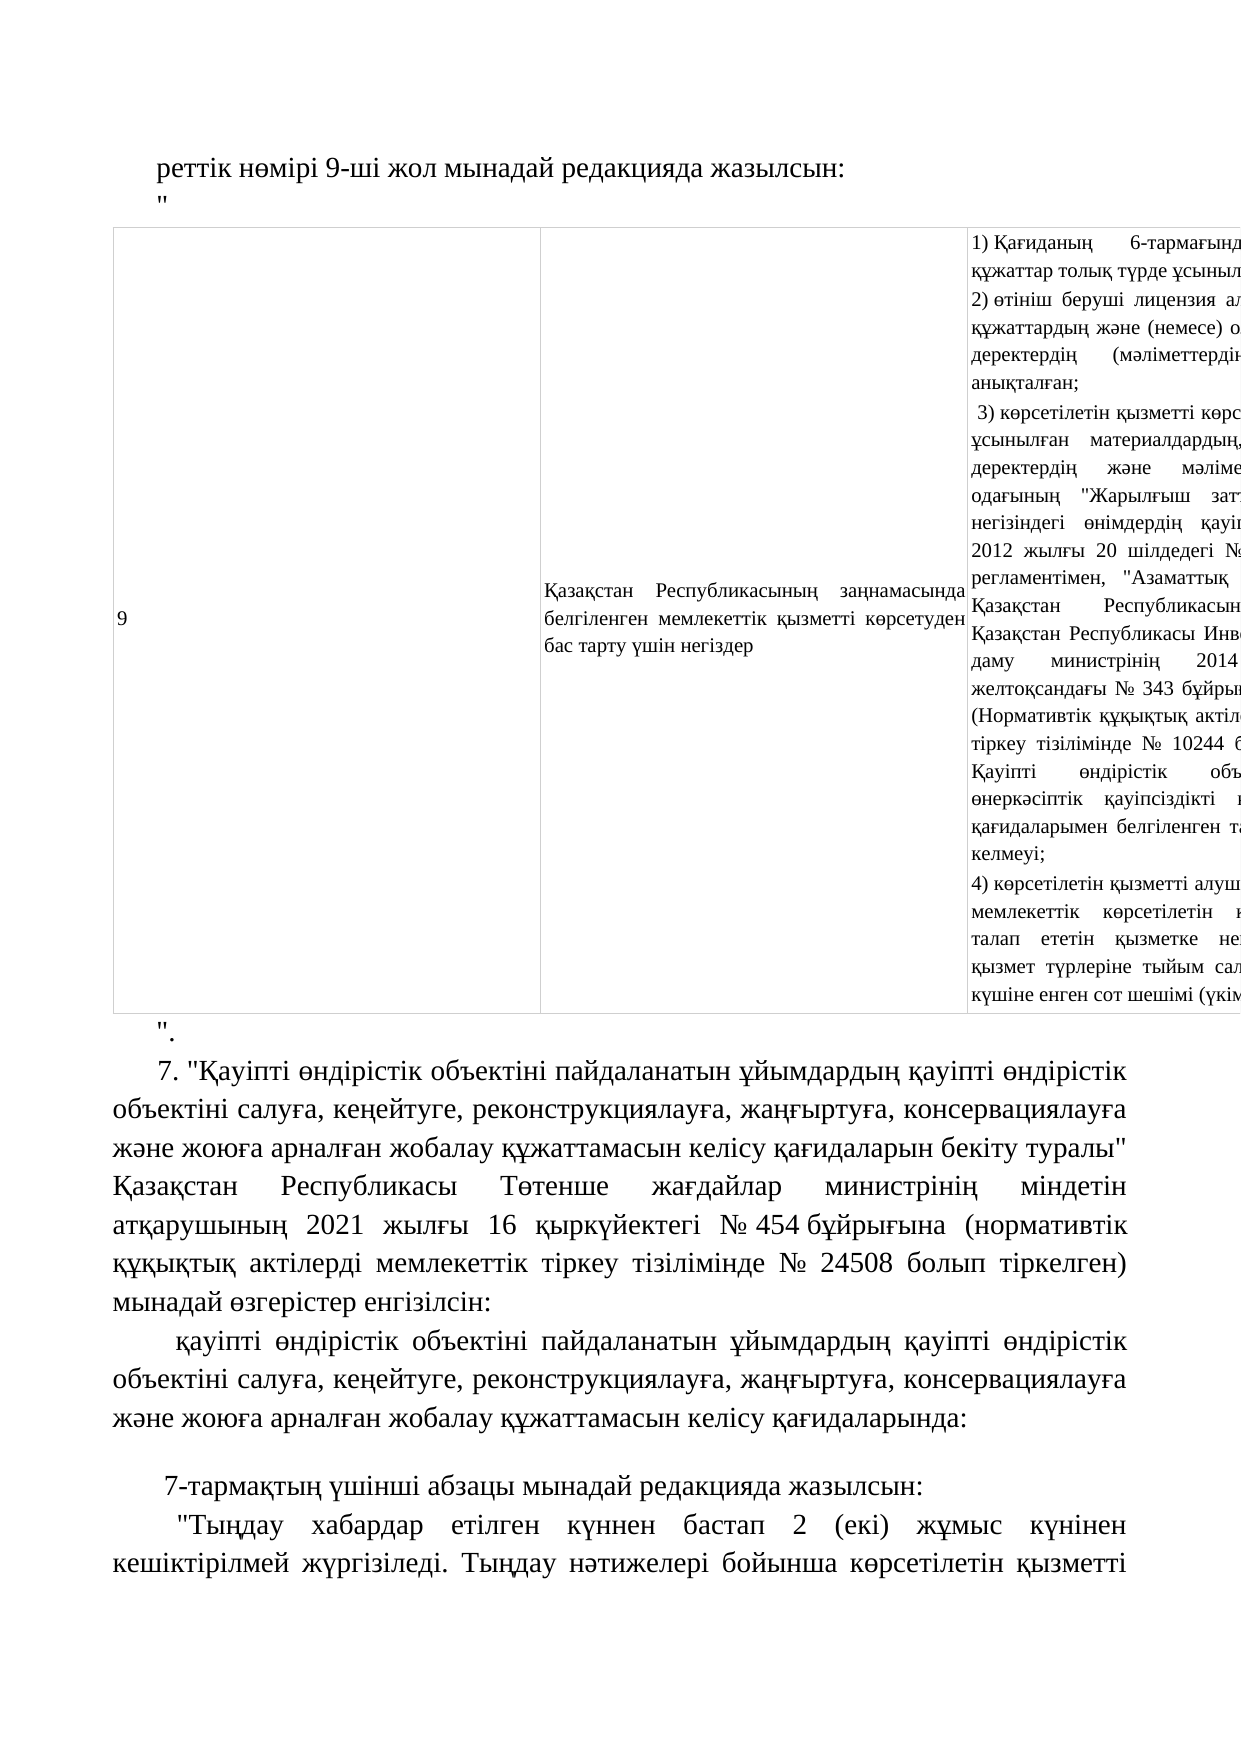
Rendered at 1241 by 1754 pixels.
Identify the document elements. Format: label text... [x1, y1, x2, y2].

text " [112, 188, 1128, 222]
text ". [112, 1014, 1128, 1048]
table_header 9 [114, 228, 540, 1013]
table_header 1) Қағиданың 6-тармағында көрсетілген құжаттар толық түрде ұсынылмаған жағдайда; 2) өтініш беруші лицензия алу үшін ұсынған құжаттардың және (немесе) оларда қамтылған деректердің (мәліметтердің) дәйексіздігі анықталған; 3) көрсетілетін қызметті көрсету үшін қажетті ұсынылған материалдардың, объектілердің, деректердің және мәліметтердің Кеден одағының "Жарылғыш заттар және олар негізіндегі өнімдердің қауіпсіздігі туралы" 2012 жылғы 20 шілдедегі № 57 техникалық регламентімен, "Азаматтық қорғау туралы" Қазақстан Республикасының Заңымен, Қазақстан Республикасы Инвестициялар және даму министрінің 2014 жылғы 30 желтоқсандағы № 343 бұйрығымен бекітілген (Нормативтік құқықтық актілерді мемлекеттік тіркеу тізілімінде № 10244 болып тіркелген) Қауіпті өндірістік объектілер үшін өнеркәсіптік қауіпсіздікті қамтамасыз ету қағидаларымен белгіленген талаптарға сәйкес келмеуі; 4) көрсетілетін қызметті алушыға қатысты осы мемлекеттік көрсетілетін қызметті алуды талап ететін қызметке немесе жекелеген қызмет түрлеріне тыйым салу туралы заңды күшіне енген сот шешімі (үкімі) болған. [968, 228, 1240, 1013]
text реттік нөмірі 9-ші жол мынадай редакцияда жазылсын: [112, 150, 1128, 183]
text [112, 1507, 1128, 1579]
text 7-тармақтың үшінші абзацы мынадай редакцияда жазылсын: [112, 1468, 1128, 1502]
text қауіпті өндірістік объектіні пайдаланатын ұйымдардың қауіпті өндірістік объектіні салуға, кеңейтуге, реконструкциялауға, жаңғыртуға, консервациялауға және жоюға арналған жобалау құжаттамасын келісу қағидаларында: [112, 1323, 1128, 1433]
table_header Қазақстан Республикасының заңнамасында белгіленген мемлекеттік қызметті көрсетуден бас тарту үшін негіздер [541, 228, 967, 1013]
text 7. "Қауіпті өндірістік объектіні пайдаланатын ұйымдардың қауіпті өндірістік объектіні салуға, кеңейтуге, реконструкциялауға, жаңғыртуға, консервациялауға және жоюға арналған жобалау құжаттамасын келісу қағидаларын бекіту туралы" Қазақстан Республикасы Төтенше жағдайлар министрінің міндетін атқарушының 2021 жылғы 16 қыркүйектегі № 454 бұйрығына (нормативтік құқықтық актілерді мемлекеттік тіркеу тізілімінде № 24508 болып тіркелген) мынадай өзгерістер енгізілсін: [112, 1053, 1128, 1318]
